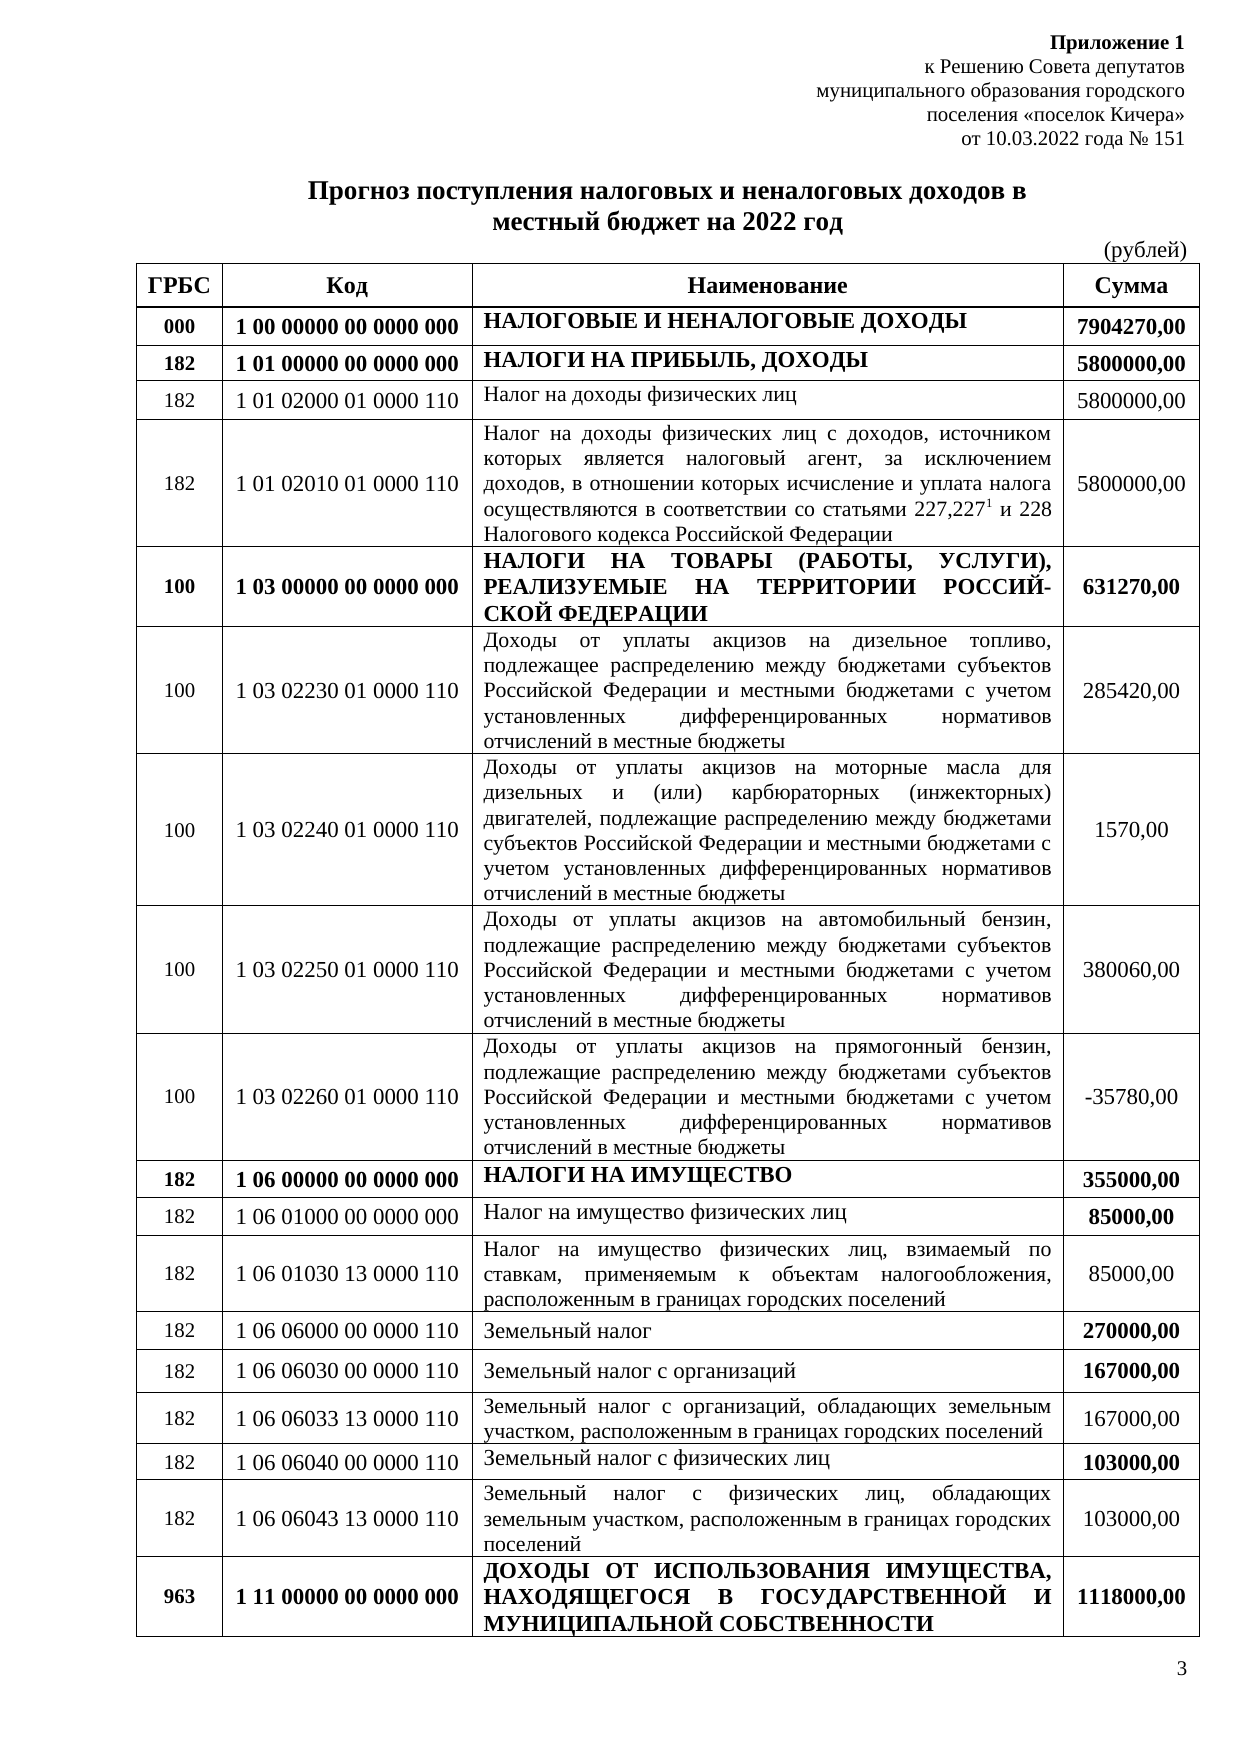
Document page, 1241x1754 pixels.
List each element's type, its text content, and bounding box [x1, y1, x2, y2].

table_cell -35780,00 [1064, 1034, 1199, 1159]
table_cell Налог на имущество физических лиц, взимаемый по ставкам, применяемым к объектам налогообложения, расположенным в границах городских поселений [473, 1236, 1063, 1311]
table_cell Доходы от уплаты акцизов на прямогонный бензин, подлежащие распределению между бюджетами субъектов Российской Федерации и местными бюджетами с учетом установленных дифференцированных нормативов отчислений в местные бюджеты [473, 1034, 1063, 1159]
table_cell 1 06 06030 00 0000 110 [223, 1350, 472, 1392]
table_cell Налог на доходы физических лиц с доходов, источником которых является налоговый агент, за исключением доходов, в отношении которых исчисление и уплата налога осуществляются в соответствии со статьями 227,2271 и 228 Налогового кодекса Российской Федерации [473, 420, 1063, 546]
table_header Сумма [1064, 264, 1199, 306]
table_cell 182 [137, 420, 222, 546]
table_cell Земельный налог с организаций, обладающих земельным участком, расположенным в границах городских поселений [473, 1393, 1063, 1443]
table_cell 5800000,00 [1064, 420, 1199, 546]
table_cell 1 01 00000 00 0000 000 [223, 346, 472, 380]
table_cell 1570,00 [1064, 754, 1199, 905]
text (рублей) [148, 236, 1187, 263]
table_cell 1 03 02250 01 0000 110 [223, 906, 472, 1032]
table_cell 1 06 06033 13 0000 110 [223, 1393, 472, 1443]
table_cell 000 [137, 308, 222, 345]
table_cell Налог на доходы физических лиц [473, 381, 1063, 419]
table_cell 1118000,00 [1064, 1557, 1199, 1636]
text местный бюджет на 2022 год [148, 205, 1187, 236]
table_cell 182 [137, 1444, 222, 1479]
table_cell 963 [137, 1557, 222, 1636]
table_cell 182 [137, 1350, 222, 1392]
table_cell Налог на имущество физических лиц [473, 1198, 1063, 1234]
table_cell 270000,00 [1064, 1312, 1199, 1349]
table_cell 85000,00 [1064, 1236, 1199, 1311]
table_cell 182 [137, 1236, 222, 1311]
table_cell 1 11 00000 00 0000 000 [223, 1557, 472, 1636]
table_cell Земельный налог с организаций [473, 1350, 1063, 1392]
table_cell 5800000,00 [1064, 381, 1199, 419]
text поселения «поселок Кичера» [504, 102, 1185, 126]
table_cell Земельный налог с физических лиц [473, 1444, 1063, 1479]
table_cell 182 [137, 1393, 222, 1443]
text Приложение 1 [1000, 29, 1185, 54]
table_cell ДОХОДЫ ОТ ИСПОЛЬЗОВАНИЯ ИМУЩЕСТВА, НАХОДЯЩЕГОСЯ В ГОСУДАРСТВЕННОЙ И МУНИЦИПАЛЬНОЙ СОБСТВЕННОСТИ [473, 1557, 1063, 1636]
table_cell 631270,00 [1064, 547, 1199, 626]
text муниципального образования городского [504, 78, 1185, 102]
table_cell 1 06 01000 00 0000 000 [223, 1198, 472, 1234]
table_cell 5800000,00 [1064, 346, 1199, 380]
table_header Код [223, 264, 472, 306]
table_cell 167000,00 [1064, 1393, 1199, 1443]
table_cell 380060,00 [1064, 906, 1199, 1032]
table_cell 100 [137, 906, 222, 1032]
table_cell 1 01 02000 01 0000 110 [223, 381, 472, 419]
table_cell 103000,00 [1064, 1444, 1199, 1479]
table_cell НАЛОГИ НА ИМУЩЕСТВО [473, 1161, 1063, 1197]
table_cell 355000,00 [1064, 1161, 1199, 1197]
table_header ГРБС [137, 264, 222, 306]
table_cell НАЛОГОВЫЕ И НЕНАЛОГОВЫЕ ДОХОДЫ [473, 308, 1063, 345]
table_cell 1 06 01030 13 0000 110 [223, 1236, 472, 1311]
table_cell 100 [137, 627, 222, 753]
table_cell 1 03 02260 01 0000 110 [223, 1034, 472, 1159]
table_cell 1 03 02230 01 0000 110 [223, 627, 472, 753]
table_cell 1 00 00000 00 0000 000 [223, 308, 472, 345]
table_cell Доходы от уплаты акцизов на автомобильный бензин, подлежащие распределению между бюджетами субъектов Российской Федерации и местными бюджетами с учетом установленных дифференцированных нормативов отчислений в местные бюджеты [473, 906, 1063, 1032]
table_cell НАЛОГИ НА ПРИБЫЛЬ, ДОХОДЫ [473, 346, 1063, 380]
table_cell НАЛОГИ НА ТОВАРЫ (РАБОТЫ, УСЛУГИ), РЕАЛИЗУЕМЫЕ НА ТЕРРИТОРИИ РОССИЙ-СКОЙ ФЕДЕРАЦИИ [473, 547, 1063, 626]
table_cell 7904270,00 [1064, 308, 1199, 345]
table_cell 103000,00 [1064, 1480, 1199, 1556]
table_cell 285420,00 [1064, 627, 1199, 753]
table_cell 182 [137, 346, 222, 380]
table_header Наименование [473, 264, 1063, 306]
table_cell Доходы от уплаты акцизов на дизельное топливо, подлежащее распределению между бюджетами субъектов Российской Федерации и местными бюджетами с учетом установленных дифференцированных нормативов отчислений в местные бюджеты [473, 627, 1063, 753]
table_cell Доходы от уплаты акцизов на моторные масла для дизельных и (или) карбюраторных (инжекторных) двигателей, подлежащие распределению между бюджетами субъектов Российской Федерации и местными бюджетами с учетом установленных дифференцированных нормативов отчислений в местные бюджеты [473, 754, 1063, 905]
table_cell 100 [137, 1034, 222, 1159]
table_cell 1 03 00000 00 0000 000 [223, 547, 472, 626]
table_cell 182 [137, 1161, 222, 1197]
table_cell 182 [137, 1312, 222, 1349]
table_cell 1 06 06040 00 0000 110 [223, 1444, 472, 1479]
table_cell 182 [137, 1198, 222, 1234]
text Прогноз поступления налоговых и неналоговых доходов в [148, 174, 1187, 205]
table_cell 85000,00 [1064, 1198, 1199, 1234]
table_cell 182 [137, 381, 222, 419]
table_cell 1 01 02010 01 0000 110 [223, 420, 472, 546]
table_cell 1 06 06043 13 0000 110 [223, 1480, 472, 1556]
table_cell 100 [137, 547, 222, 626]
table_cell 182 [137, 1480, 222, 1556]
text от 10.03.2022 года № 151 [148, 126, 1185, 150]
table_cell 100 [137, 754, 222, 905]
table_cell 1 06 00000 00 0000 000 [223, 1161, 472, 1197]
table_cell Земельный налог с физических лиц, обладающих земельным участком, расположенным в границах городских поселений [473, 1480, 1063, 1556]
table_cell 1 03 02240 01 0000 110 [223, 754, 472, 905]
table_cell 167000,00 [1064, 1350, 1199, 1392]
text к Решению Совета депутатов [504, 54, 1185, 78]
table_cell Земельный налог [473, 1312, 1063, 1349]
table_cell 1 06 06000 00 0000 110 [223, 1312, 472, 1349]
